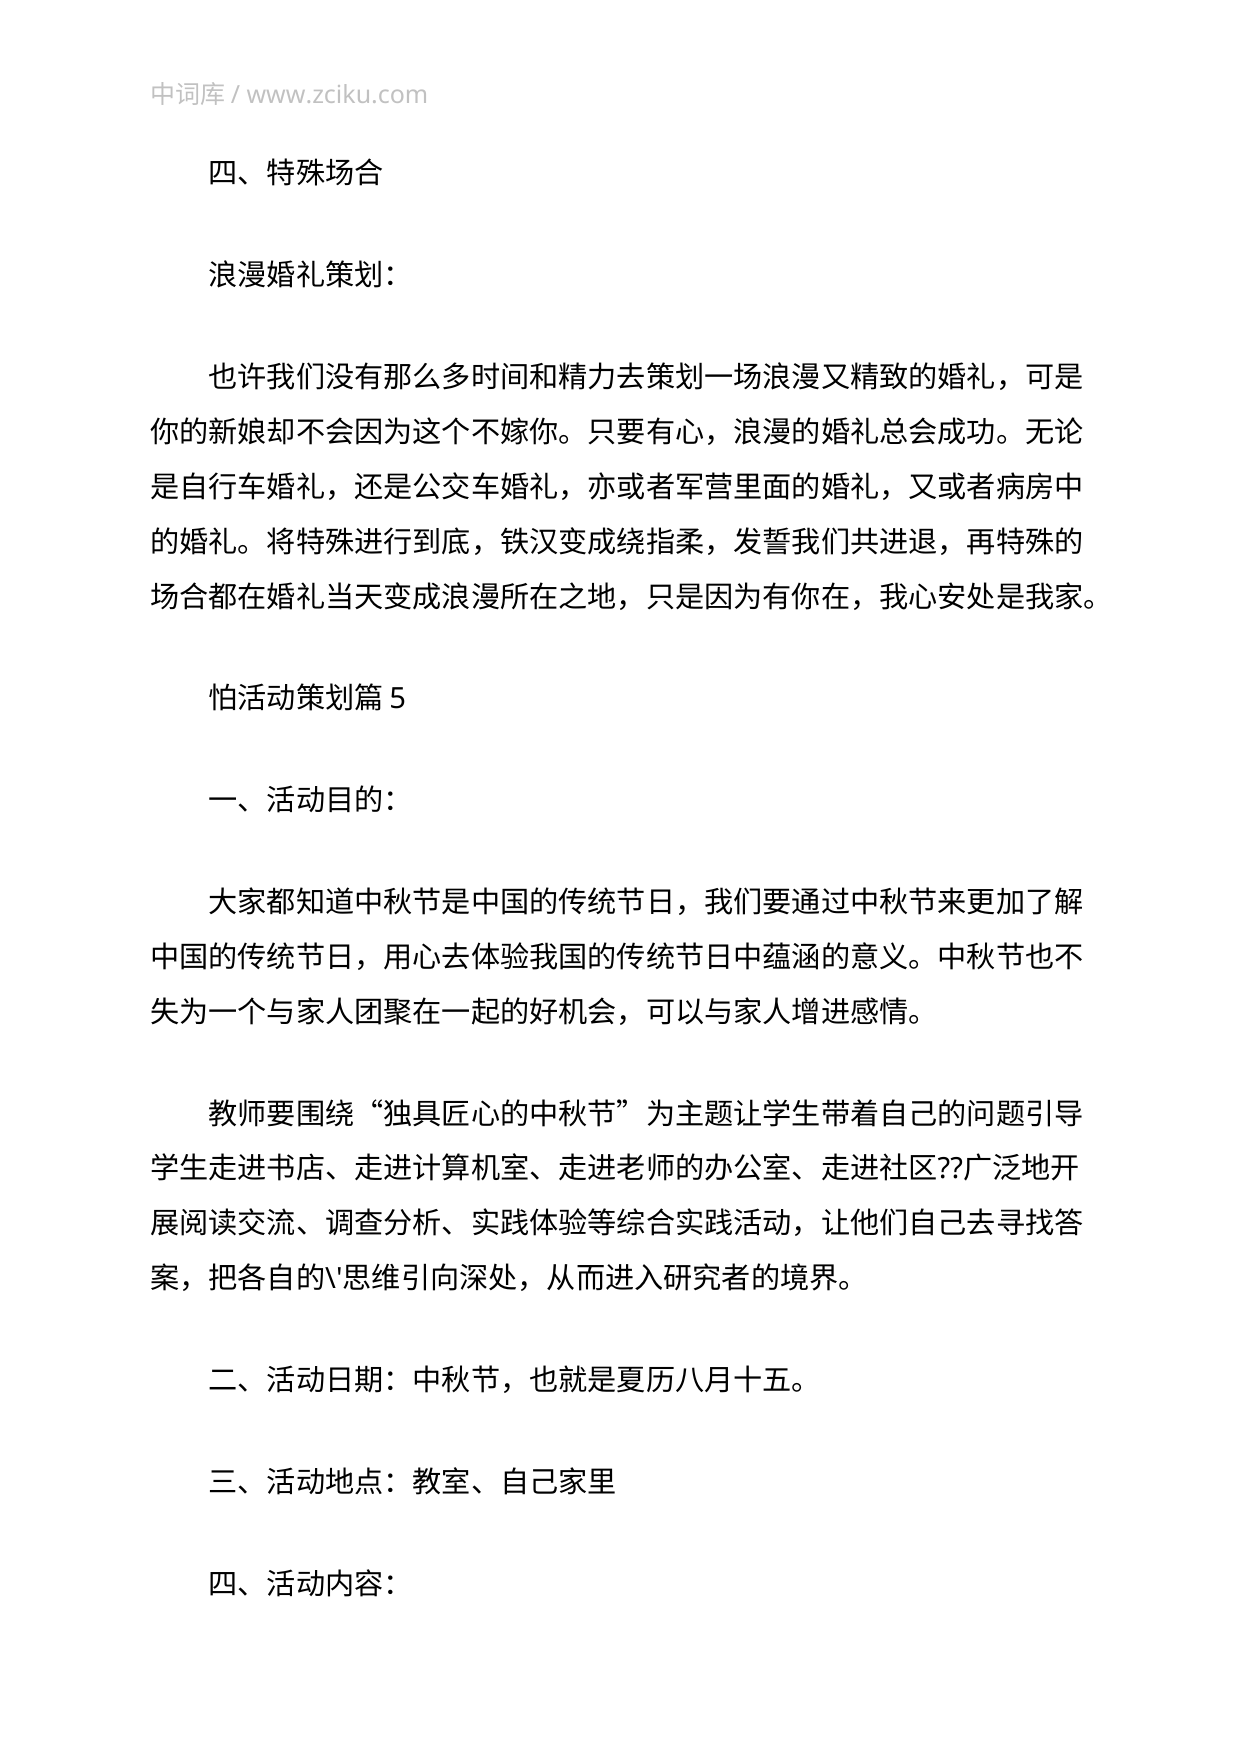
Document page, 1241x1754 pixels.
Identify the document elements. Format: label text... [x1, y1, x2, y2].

text 怕活动策划篇5 [150, 675, 1090, 717]
text 四、活动内容： [150, 1561, 1090, 1603]
text 二、活动日期：中秋节，也就是夏历八月十五。 [150, 1357, 1090, 1399]
text 教师要围绕“独具匠心的中秋节”为主题让学生带着自己的问题引导学生走进书店、走进计算机室、走进老师的办公室、走进社区??广泛地开展阅读交流、调查分析、实践体验等综合实践活动，让他们自己去寻找答案，把各自的\'思维引向深处，从而进入研究者的境界。 [150, 1090, 1090, 1297]
text 浪漫婚礼策划： [150, 252, 1090, 294]
text 也许我们没有那么多时间和精力去策划一场浪漫又精致的婚礼，可是你的新娘却不会因为这个不嫁你。只要有心，浪漫的婚礼总会成功。无论是自行车婚礼，还是公交车婚礼，亦或者军营里面的婚礼，又或者病房中的婚礼。将特殊进行到底，铁汉变成绕指柔，发誓我们共进退，再特殊的场合都在婚礼当天变成浪漫所在之地，只是因为有你在，我心安处是我家。 [150, 353, 1090, 615]
text 四、特殊场合 [150, 150, 1090, 192]
text 一、活动目的： [150, 777, 1090, 819]
text 三、活动地点：教室、自己家里 [150, 1459, 1090, 1501]
text 大家都知道中秋节是中国的传统节日，我们要通过中秋节来更加了解中国的传统节日，用心去体验我国的传统节日中蕴涵的意义。中秋节也不失为一个与家人团聚在一起的好机会，可以与家人增进感情。 [150, 879, 1090, 1031]
